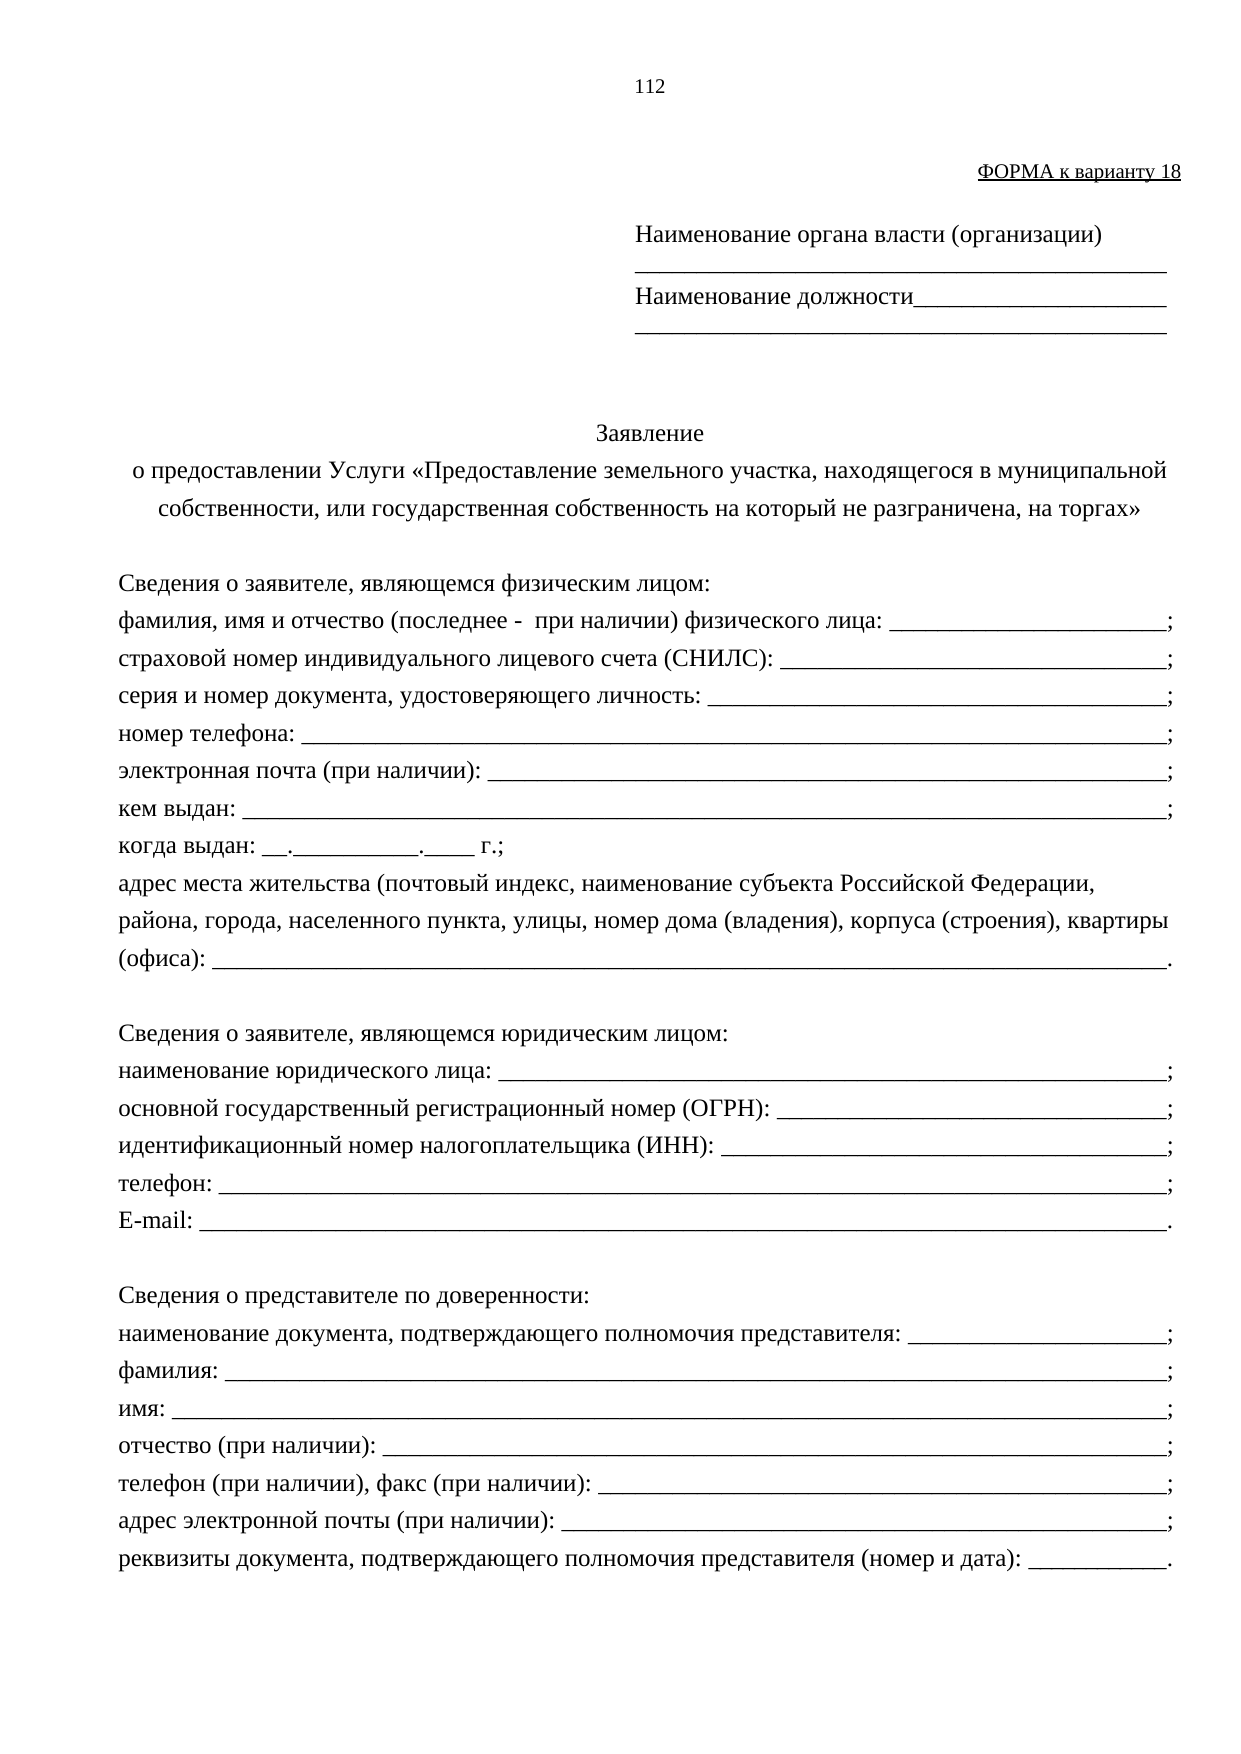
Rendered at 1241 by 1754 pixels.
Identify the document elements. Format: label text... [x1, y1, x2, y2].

text Наименование органа власти (организации) [635, 213, 1181, 250]
text фамилия, имя и отчество (последнее - при наличии) физического лица: ; [118, 598, 1181, 636]
text основной государственный регистрационный номер (ОГРН): ; [118, 1086, 1181, 1123]
text реквизиты документа, подтверждающего полномочия представителя (номер и дата): . [118, 1536, 1181, 1573]
text страховой номер индивидуального лицевого счета (СНИЛС): ; [118, 636, 1181, 673]
text идентификационный номер налогоплательщика (ИНН): ; [118, 1123, 1181, 1161]
text имя: ; [118, 1386, 1181, 1423]
text адрес места жительства (почтовый индекс, наименование субъекта Российской Федерации, района, города, населенного пункта, улицы, номер дома (владения), корпуса (строения), квартиры (офиса): . [118, 861, 1181, 973]
text Сведения о заявителе, являющемся юридическим лицом: [118, 1011, 1181, 1048]
text Сведения о представителе по доверенности: [118, 1273, 1181, 1311]
text отчество (при наличии): ; [118, 1423, 1181, 1461]
text телефон (при наличии), факс (при наличии): ; [118, 1461, 1181, 1498]
text серия и номер документа, удостоверяющего личность: ; [118, 673, 1181, 711]
text Заявление [118, 411, 1181, 448]
text наименование документа, подтверждающего полномочия представителя: ; [118, 1311, 1181, 1348]
text адрес электронной почты (при наличии): ; [118, 1498, 1181, 1536]
text о предоставлении Услуги «Предоставление земельного участка, находящегося в муниципальной собственности, или государственная собственность на который не разграничена, на торгах» [118, 448, 1181, 523]
text фамилия: ; [118, 1348, 1181, 1386]
text телефон: ; [118, 1161, 1181, 1198]
text когда выдан: __.__________.____ г.; [118, 823, 1181, 861]
text электронная почта (при наличии): ; [118, 748, 1181, 786]
text Наименование должности [635, 274, 1181, 312]
text номер телефона: ; [118, 711, 1181, 748]
text наименование юридического лица: ; [118, 1048, 1181, 1086]
text E-mail: . [118, 1198, 1181, 1236]
text Сведения о заявителе, являющемся физическим лицом: [118, 561, 1181, 598]
text кем выдан: ; [118, 786, 1181, 823]
text ФОРМА к варианту 18 [193, 158, 1181, 183]
